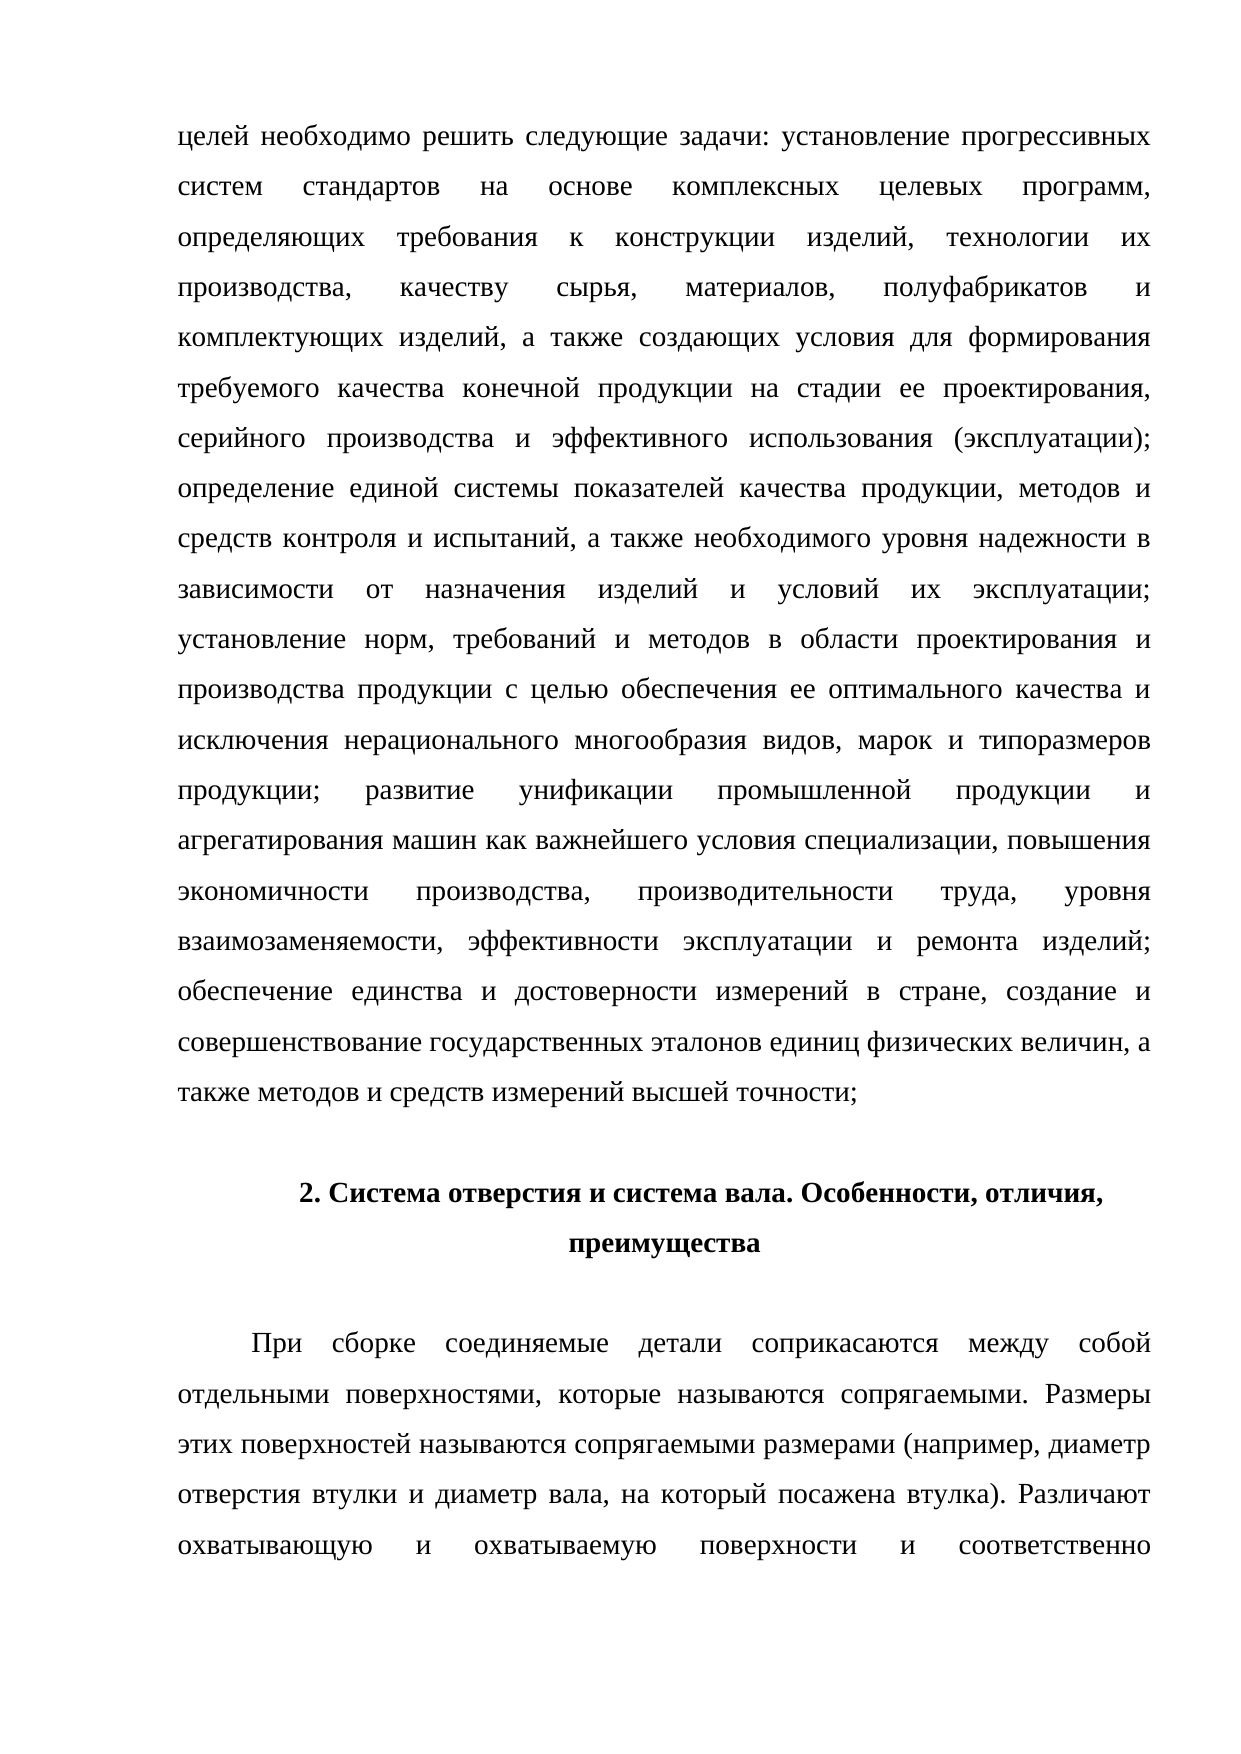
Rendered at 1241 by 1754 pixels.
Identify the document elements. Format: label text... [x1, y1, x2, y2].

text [177, 1326, 1152, 1560]
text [177, 118, 1152, 1108]
text 2. Система отверстия и система вала. Особенности, отличия, преимущества [177, 1175, 1152, 1258]
